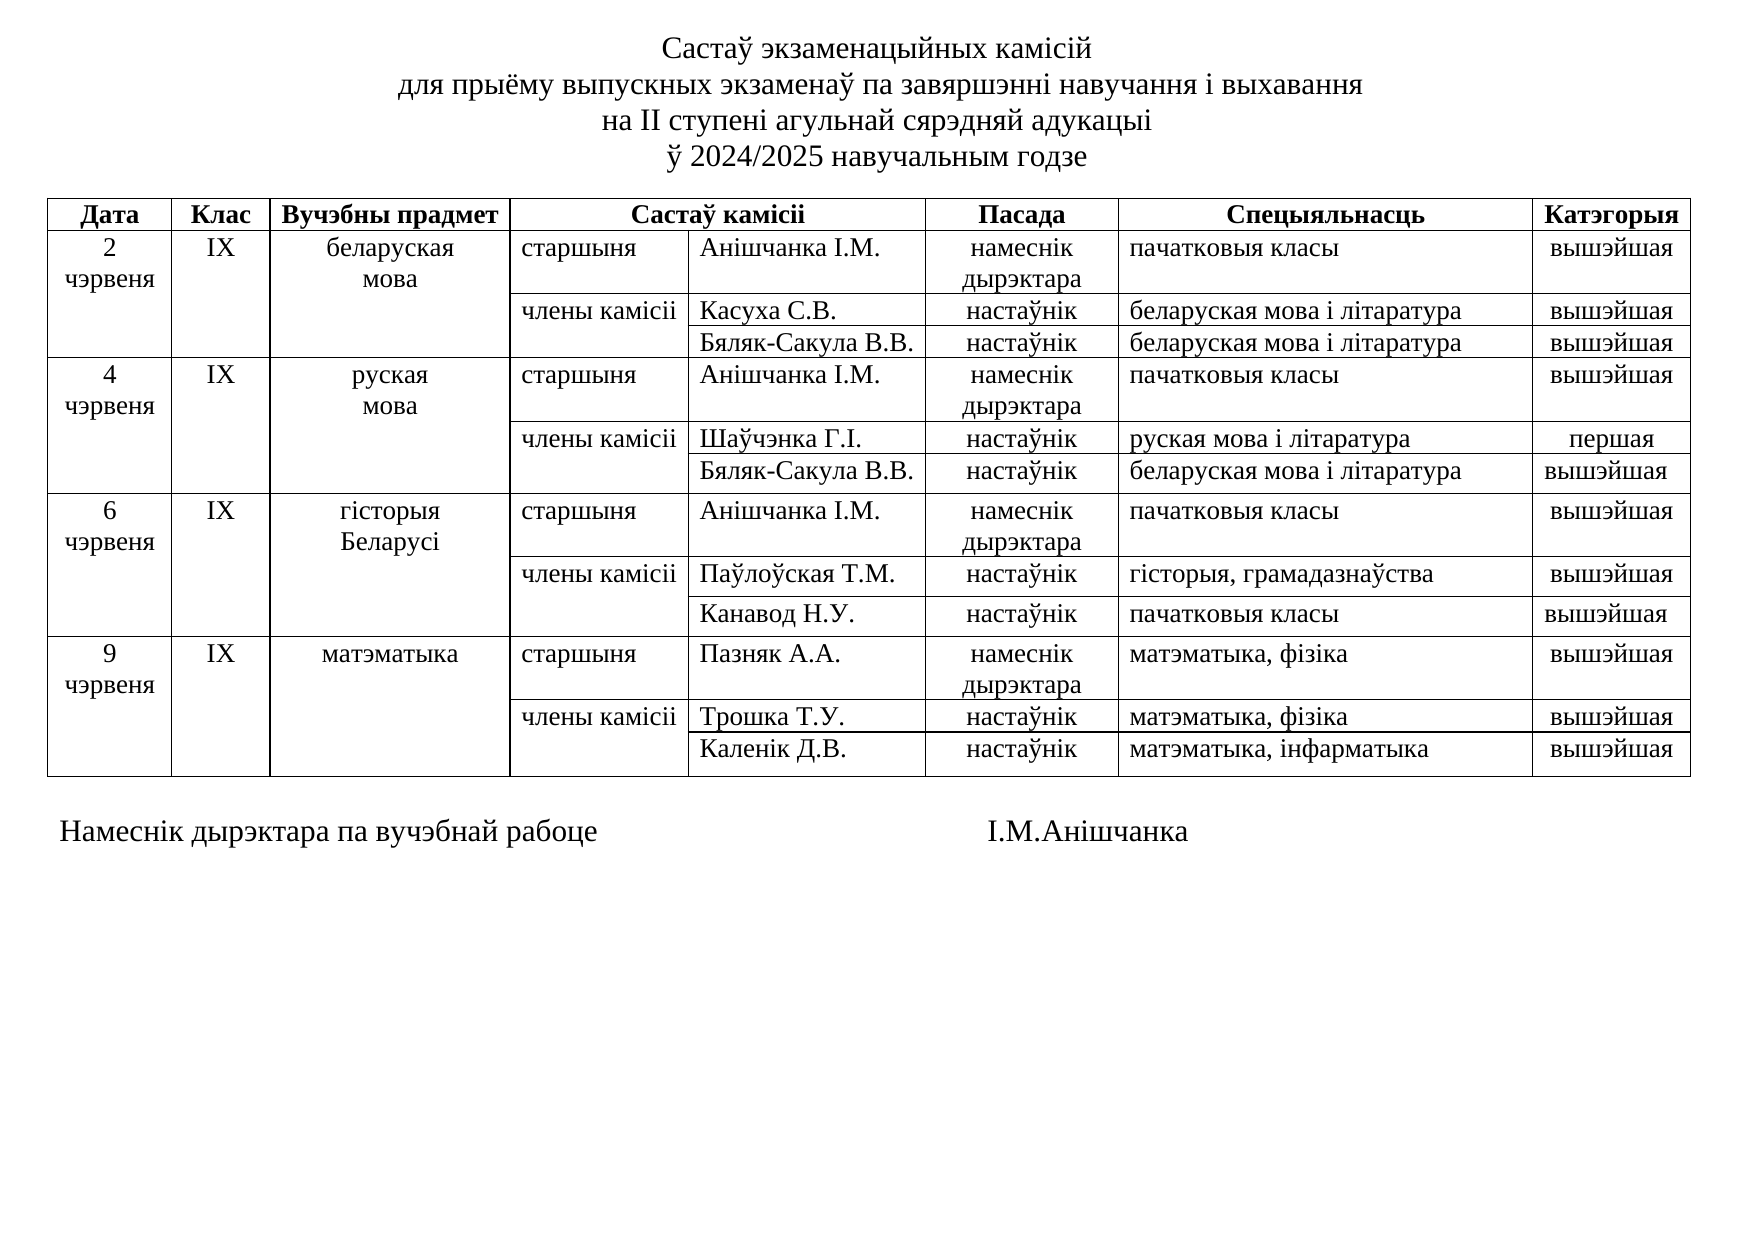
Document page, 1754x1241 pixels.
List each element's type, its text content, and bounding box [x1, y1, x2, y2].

text ў 2024/2025 навучальным годзе [59, 137, 1695, 173]
table_cell вышэйшая [1533, 494, 1690, 556]
table_header Дата [48, 199, 171, 229]
table_cell вышэйшая [1533, 597, 1690, 636]
table_cell Анішчанка І.М. [689, 231, 925, 293]
table_cell Каленік Д.В. [689, 733, 925, 776]
table_cell настаўнік [926, 700, 1118, 731]
table_cell члены камісіі [511, 700, 688, 776]
table_cell Шаўчэнка Г.І. [689, 422, 925, 453]
table_cell настаўнік [926, 733, 1118, 776]
table_cell старшыня [511, 358, 688, 421]
table_cell 6 чэрвеня [48, 494, 171, 636]
table_cell намеснік дырэктара [926, 358, 1118, 421]
table_cell Пазняк А.А. [689, 637, 925, 699]
table_cell настаўнік [926, 557, 1118, 596]
table_cell ІX [172, 231, 269, 357]
table_header Вучэбны прадмет [271, 199, 509, 229]
table_cell 2 чэрвеня [48, 231, 171, 357]
table_cell вышэйшая [1533, 733, 1690, 776]
table_cell пачатковыя класы [1119, 494, 1532, 556]
table_cell вышэйшая [1533, 700, 1690, 731]
table_cell Бяляк-Сакула В.В. [689, 326, 925, 357]
table_cell гісторыя, грамадазнаўства [1119, 557, 1532, 596]
table_header Катэгорыя [1533, 199, 1690, 229]
table_cell вышэйшая [1533, 231, 1690, 293]
table_cell настаўнік [926, 422, 1118, 453]
table_cell беларуская мова і літаратура [1119, 326, 1532, 357]
table_cell вышэйшая [1533, 637, 1690, 699]
table_cell Паўлоўская Т.М. [689, 557, 925, 596]
table_cell першая [1533, 422, 1690, 453]
table_cell Трошка Т.У. [689, 700, 925, 731]
table_cell настаўнік [926, 294, 1118, 325]
table_cell намеснік дырэктара [926, 494, 1118, 556]
table_header Састаў камісіі [511, 199, 925, 229]
table_cell пачатковыя класы [1119, 231, 1532, 293]
table_cell руская мова [271, 358, 509, 493]
table_cell вышэйшая [1533, 294, 1690, 325]
table_cell Анішчанка І.М. [689, 494, 925, 556]
table_header Пасада [926, 199, 1118, 229]
table_cell Канавод Н.У. [689, 597, 925, 636]
table_cell пачатковыя класы [1119, 597, 1532, 636]
text для прыёму выпускных экзаменаў па завяршэнні навучання і выхавання [59, 66, 1695, 101]
table_cell старшыня [511, 494, 688, 556]
table_cell вышэйшая [1533, 358, 1690, 421]
table_cell вышэйшая [1533, 454, 1690, 493]
table_cell 4 чэрвеня [48, 358, 171, 493]
table_cell матэматыка, фізіка [1119, 637, 1532, 699]
table_cell руская мова і літаратура [1119, 422, 1532, 453]
table_header Спецыяльнасць [1119, 199, 1532, 229]
table_cell намеснік дырэктара [926, 231, 1118, 293]
text на ІІ ступені агульнай сярэдняй адукацыі [59, 101, 1695, 137]
table_cell ІX [172, 637, 269, 776]
table_cell настаўнік [926, 597, 1118, 636]
table_cell вышэйшая [1533, 326, 1690, 357]
table_cell пачатковыя класы [1119, 358, 1532, 421]
table_cell вышэйшая [1533, 557, 1690, 596]
table_cell Бяляк-Сакула В.В. [689, 454, 925, 493]
table_cell гісторыя Беларусі [271, 494, 509, 636]
table_header Клас [172, 199, 269, 229]
text Састаў экзаменацыйных камісій [59, 29, 1695, 66]
table_cell Касуха С.В. [689, 294, 925, 325]
table_cell старшыня [511, 231, 688, 293]
table_cell настаўнік [926, 454, 1118, 493]
table_cell старшыня [511, 637, 688, 699]
table_cell члены камісіі [511, 294, 688, 357]
table_cell настаўнік [926, 326, 1118, 357]
table_cell беларуская мова і літаратура [1119, 454, 1532, 493]
table_cell матэматыка, фізіка [1119, 700, 1532, 731]
table_cell Анішчанка І.М. [689, 358, 925, 421]
table_cell ІX [172, 358, 269, 493]
table_cell члены камісіі [511, 557, 688, 636]
table_cell матэматыка, інфарматыка [1119, 733, 1532, 776]
table_cell беларуская мова [271, 231, 509, 357]
table_cell матэматыка [271, 637, 509, 776]
table_cell беларуская мова і літаратура [1119, 294, 1532, 325]
table_cell намеснік дырэктара [926, 637, 1118, 699]
table_cell члены камісіі [511, 422, 688, 493]
table_cell 9 чэрвеня [48, 637, 171, 776]
table_cell ІХ [172, 494, 269, 636]
text Намеснік дырэктара па вучэбнай рабоце І.М.Анішчанка [59, 812, 1695, 848]
